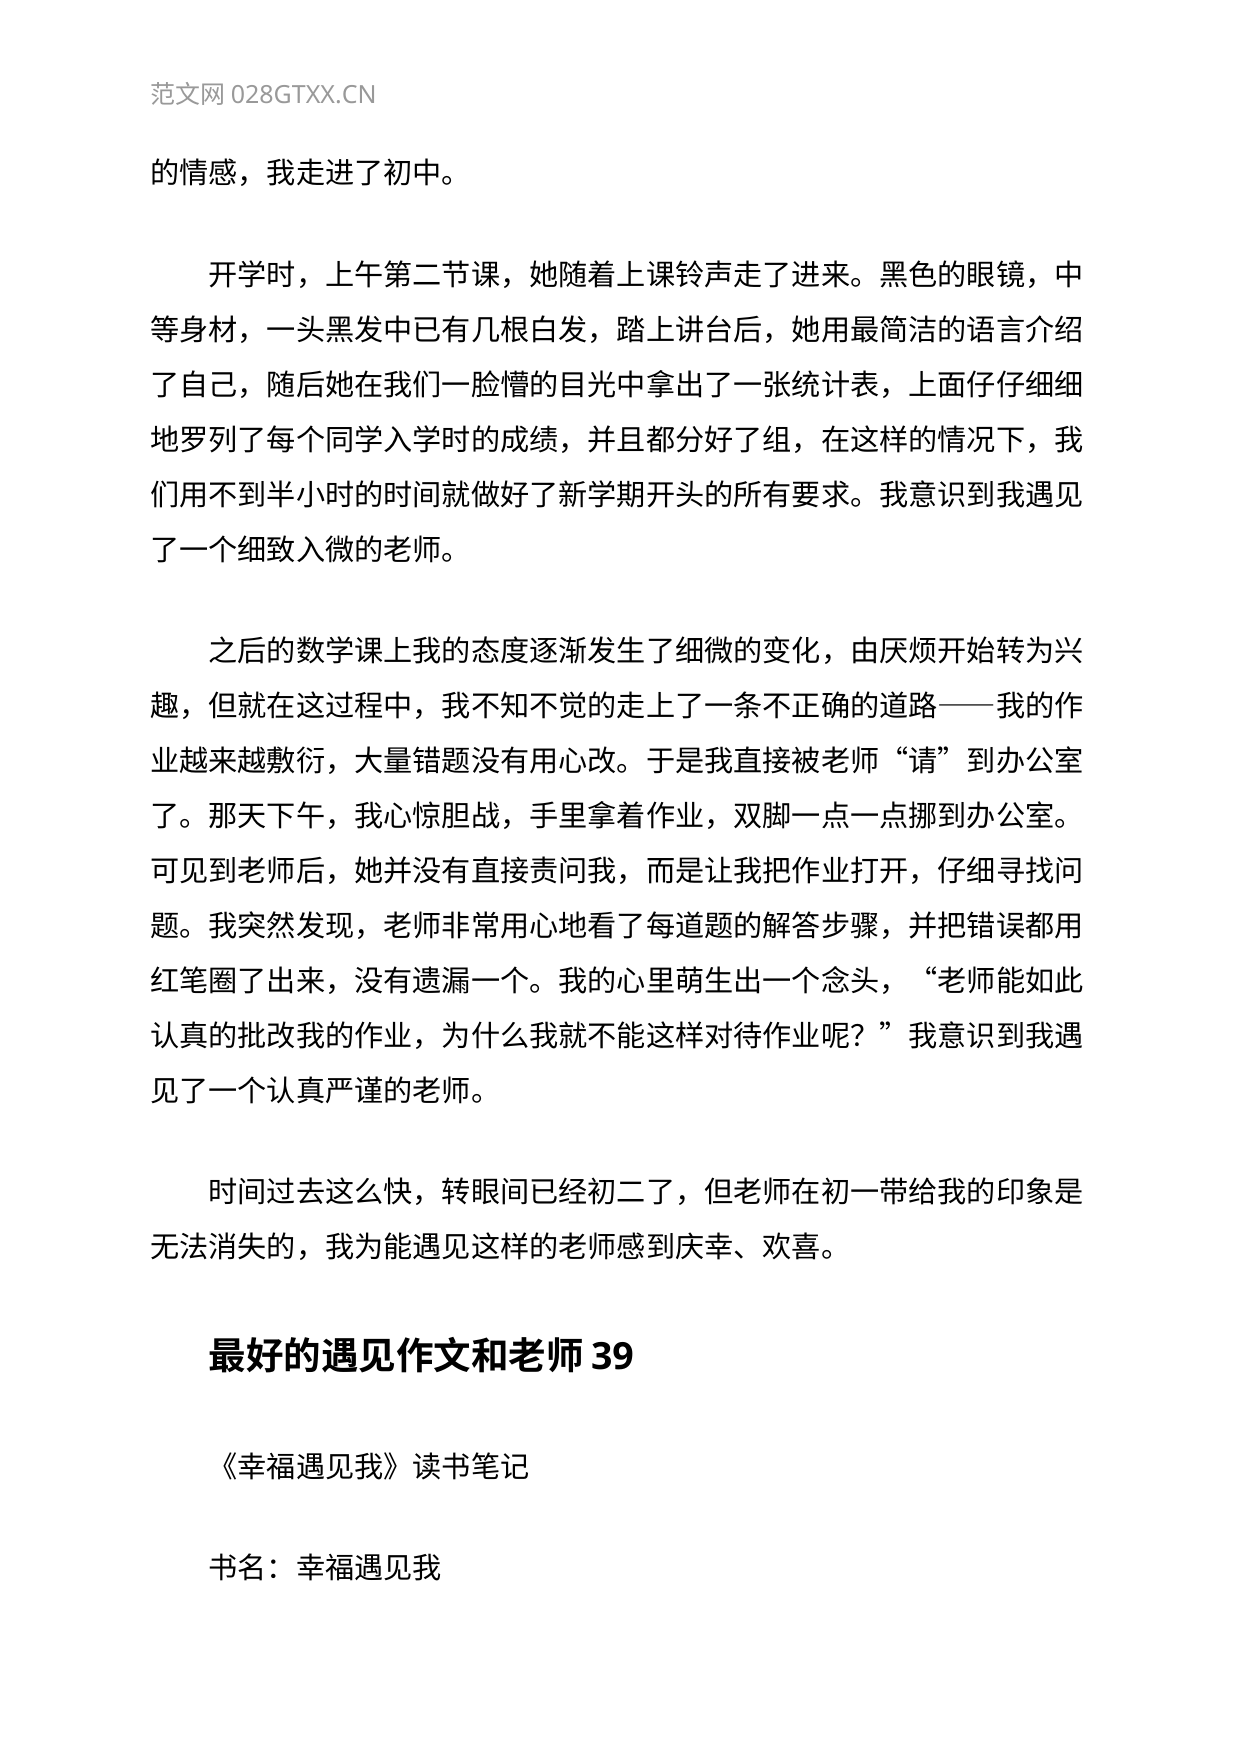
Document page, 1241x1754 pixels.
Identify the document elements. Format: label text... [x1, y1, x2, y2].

text 开学时，上午第二节课，她随着上课铃声走了进来。黑色的眼镜，中等身材，一头黑发中已有几根白发，踏上讲台后，她用最简洁的语言介绍了自己，随后她在我们一脸懵的目光中拿出了一张统计表，上面仔仔细细地罗列了每个同学入学时的成绩，并且都分好了组，在这样的情况下，我们用不到半小时的时间就做好了新学期开头的所有要求。我意识到我遇见了一个细致入微的老师。 [150, 252, 1090, 568]
text 之后的数学课上我的态度逐渐发生了细微的变化，由厌烦开始转为兴趣，但就在这过程中，我不知不觉的走上了一条不正确的道路——我的作业越来越敷衍，大量错题没有用心改。于是我直接被老师“请”到办公室了。那天下午，我心惊胆战，手里拿着作业，双脚一点一点挪到办公室。可见到老师后，她并没有直接责问我，而是让我把作业打开，仔细寻找问题。我突然发现，老师非常用心地看了每道题的解答步骤，并把错误都用红笔圈了出来，没有遗漏一个。我的心里萌生出一个念头，“老师能如此认真的批改我的作业，为什么我就不能这样对待作业呢？”我意识到我遇见了一个认真严谨的老师。 [150, 628, 1090, 1109]
text 书名：幸福遇见我 [150, 1545, 1090, 1587]
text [150, 150, 1090, 192]
text 最好的遇见作文和老师39 [150, 1326, 1090, 1380]
text 时间过去这么快，转眼间已经初二了，但老师在初一带给我的印象是无法消失的，我为能遇见这样的老师感到庆幸、欢喜。 [150, 1169, 1090, 1266]
text 《幸福遇见我》读书笔记 [150, 1443, 1090, 1486]
